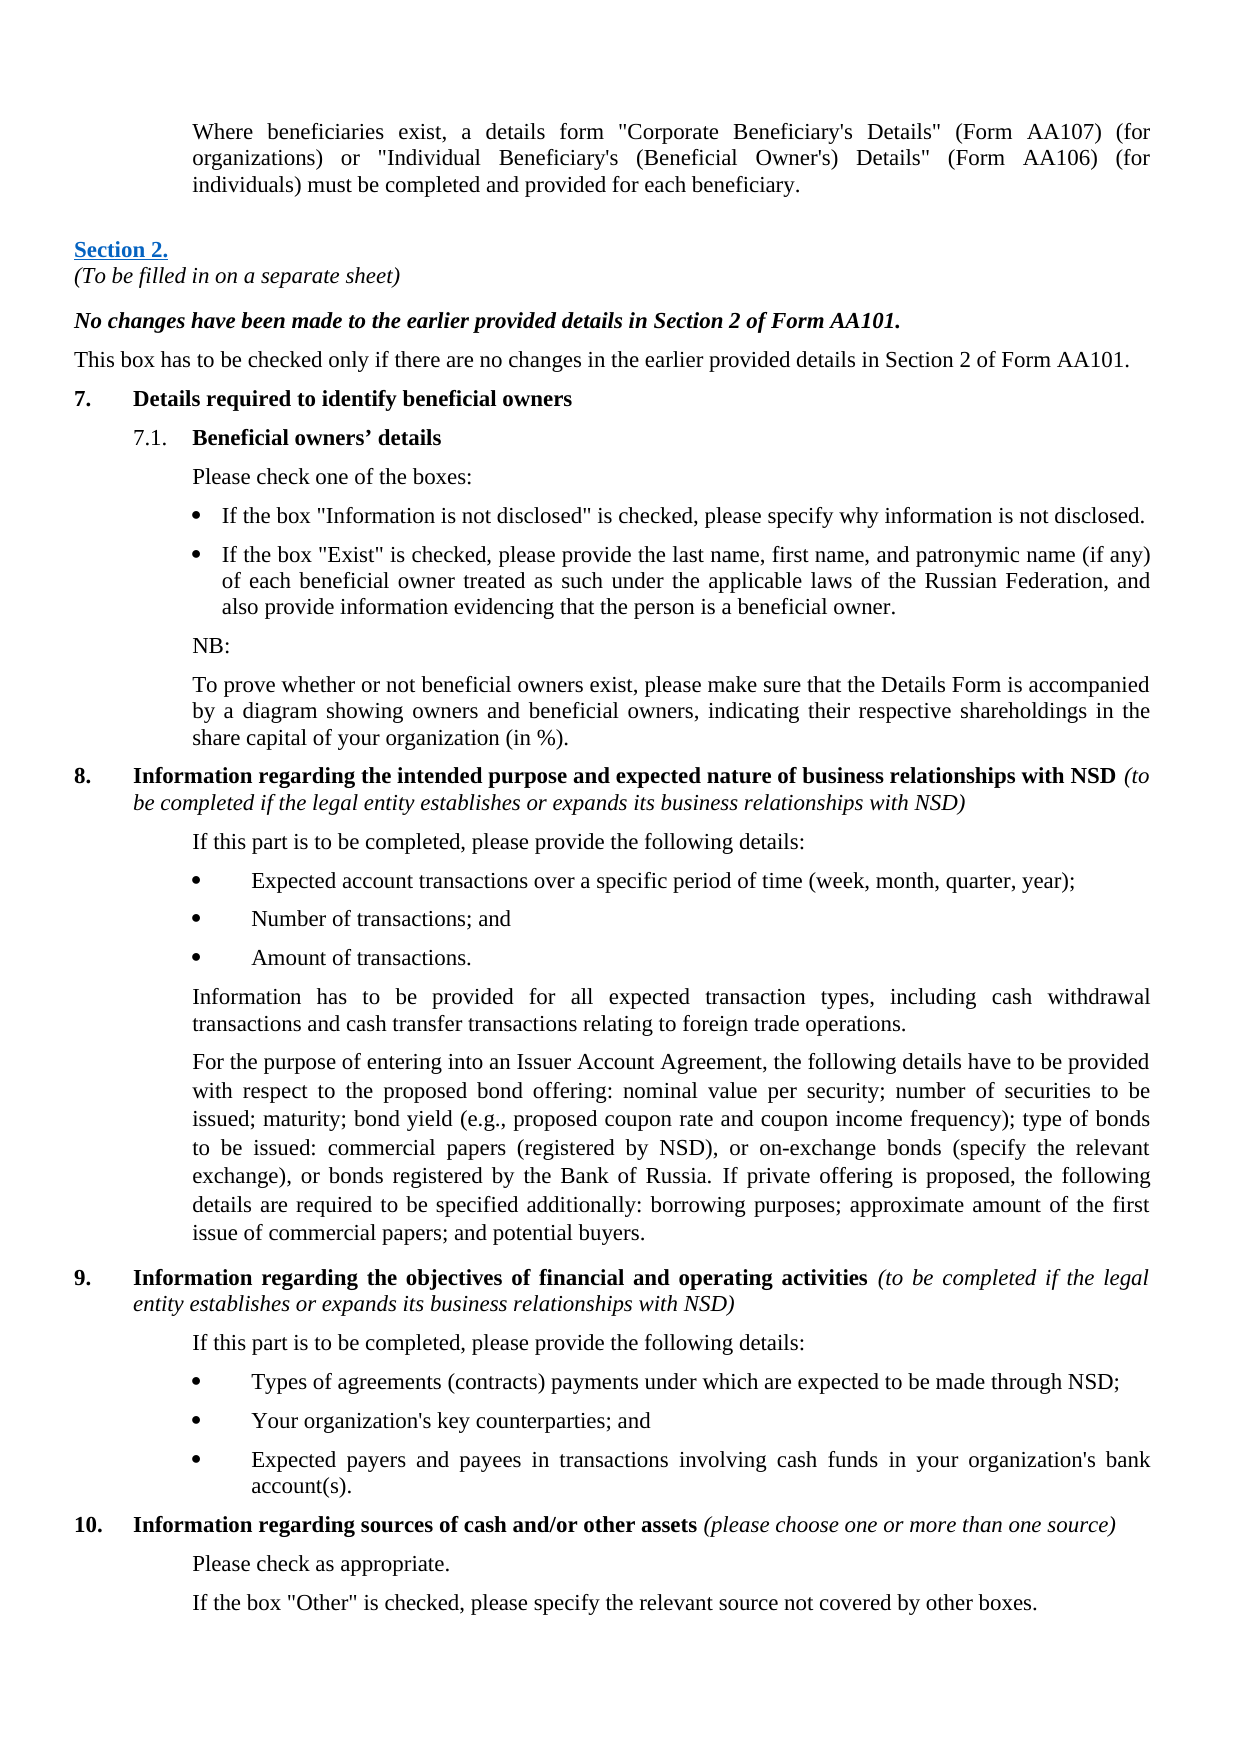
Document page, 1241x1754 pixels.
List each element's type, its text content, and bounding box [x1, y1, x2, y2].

text Information has to be provided for all expected transaction types, including cash withdrawal transactions and cash transfer transactions relating to foreign trade operations. [192, 983, 1152, 1036]
text Please check one of the boxes: [192, 463, 1152, 489]
list If the box "Exist" is checked, please provide the last name, first name, and patronymic name (if any) of each beneficial owner treated as such under the applicable laws of the Russian Federation, and also provide information evidencing that the person is a beneficial owner. [192, 541, 1152, 620]
text No changes have been made to the earlier provided details in Section 2 of Form AA101. [74, 307, 1152, 334]
list Information regarding the objectives of financial and operating activities (to be completed if the legal entity establishes or expands its business relationships with NSD) [74, 1264, 1152, 1317]
text (To be filled in on a separate sheet) [74, 262, 1152, 289]
list Expected payers and payees in transactions involving cash funds in your organization's bank account(s). [192, 1446, 1152, 1499]
text If this part is to be completed, please provide the following details: [192, 1329, 1152, 1356]
list Details required to identify beneficial owners [74, 385, 1152, 412]
list Types of agreements (contracts) payments under which are expected to be made through NSD; [192, 1368, 1152, 1394]
text Where beneficiaries exist, a details form "Corporate Beneficiary's Details" (Form AA107) (for organizations) or "Individual Beneficiary's (Beneficial Owner's) Details" (Form AA106) (for individuals) must be completed and provided for each beneficiary. [192, 118, 1152, 197]
text If the box "Other" is checked, please specify the relevant source not covered by other boxes. [192, 1589, 1152, 1615]
list Beneficial owners’ details [133, 424, 1152, 450]
text If this part is to be completed, please provide the following details: [192, 828, 1152, 854]
text This box has to be checked only if there are no changes in the earlier provided details in Section 2 of Form AA101. [74, 346, 1152, 373]
list If the box "Information is not disclosed" is checked, please specify why information is not disclosed. [192, 502, 1152, 528]
text To prove whether or not beneficial owners exist, please make sure that the Details Form is accompanied by a diagram showing owners and beneficial owners, indicating their respective shareholdings in the share capital of your organization (in %). [192, 671, 1152, 750]
text NB: [192, 632, 1152, 658]
list Information regarding the intended purpose and expected nature of business relationships with NSD (to be completed if the legal entity establishes or expands its business relationships with NSD) [74, 763, 1152, 815]
subtitle Section 2. [74, 236, 1152, 262]
text For the purpose of entering into an Issuer Account Agreement, the following details have to be provided with respect to the proposed bond offering: nominal value per security; number of securities to be issued; maturity; bond yield (e.g., proposed coupon rate and coupon income frequency); type of bonds to be issued: commercial papers (registered by NSD), or on-exchange bonds (specify the relevant exchange), or bonds registered by the Bank of Russia. If private offering is proposed, the following details are required to be specified additionally: borrowing purposes; approximate amount of the first issue of commercial papers; and potential buyers. [192, 1048, 1152, 1245]
list Amount of transactions. [192, 944, 1152, 971]
list Information regarding sources of cash and/or other assets (please choose one or more than one source) [74, 1511, 1152, 1537]
list Expected account transactions over a specific period of time (week, month, quarter, year); [192, 867, 1152, 893]
list Your organization's key counterparties; and [192, 1407, 1152, 1433]
list Number of transactions; and [192, 906, 1152, 932]
text Please check as appropriate. [192, 1550, 1152, 1576]
